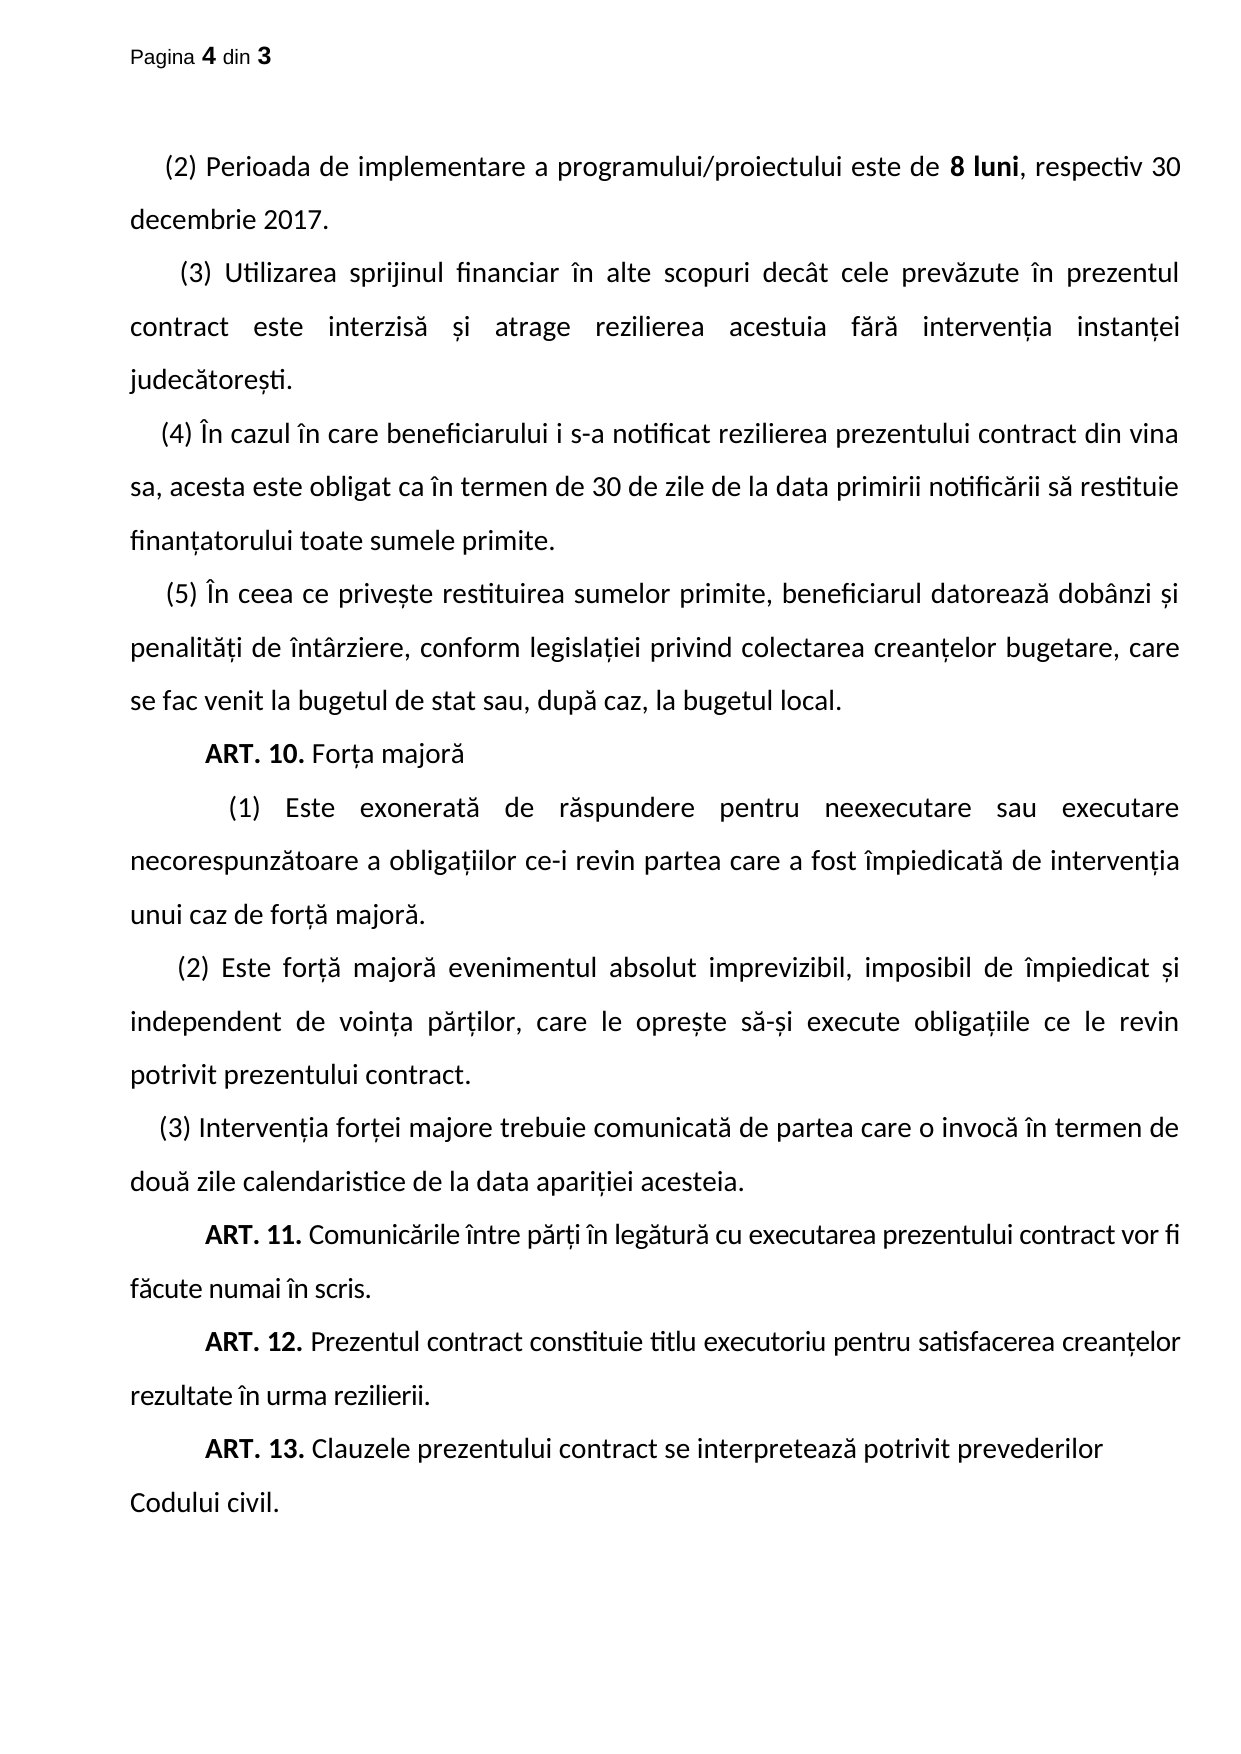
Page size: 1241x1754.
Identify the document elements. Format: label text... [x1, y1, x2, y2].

text (2) Perioada de implementare a programului/proiectului este de 8 luni, respectiv 30 decembrie 2017. [130, 148, 1181, 237]
text (2) Este forţă majoră evenimentul absolut imprevizibil, imposibil de împiedicat şi independent de voinţa părţilor, care le opreşte să-şi execute obligaţiile ce le revin potrivit prezentului contract. [130, 949, 1181, 1092]
text (4) În cazul în care beneficiarului i s-a notificat rezilierea prezentului contract din vina sa, acesta este obligat ca în termen de 30 de zile de la data primirii notificării să restituie finanţatorului toate sumele primite. [130, 415, 1181, 557]
text (3) Intervenţia forţei majore trebuie comunicată de partea care o invocă în termen de două zile calendaristice de la data apariţiei acesteia. [130, 1109, 1181, 1199]
text (5) În ceea ce priveşte restituirea sumelor primite, beneficiarul datorează dobânzi şi penalităţi de întârziere, conform legislaţiei privind colectarea creanţelor bugetare, care se fac venit la bugetul de stat sau, după caz, la bugetul local. [130, 575, 1181, 718]
text (1) Este exonerată de răspundere pentru neexecutare sau executare necorespunzătoare a obligaţiilor ce-i revin partea care a fost împiedicată de intervenţia unui caz de forţă majoră. [130, 789, 1181, 931]
text ART. 13. Clauzele prezentului contract se interpretează potrivit prevederilor Codului civil. [130, 1430, 1181, 1519]
text (3) Utilizarea sprijinul financiar în alte scopuri decât cele prevăzute în prezentul contract este interzisă şi atrage rezilierea acestuia fără intervenţia instanţei judecătoreşti. [130, 254, 1181, 397]
text ART. 10. Forţa majoră [130, 736, 1181, 771]
text ART. 11. Comunicările între părţi în legătură cu executarea prezentului contract vor fi făcute numai în scris. [130, 1216, 1181, 1306]
text ART. 12. Prezentul contract constituie titlu executoriu pentru satisfacerea creanţelor rezultate în urma rezilierii. [130, 1323, 1181, 1412]
